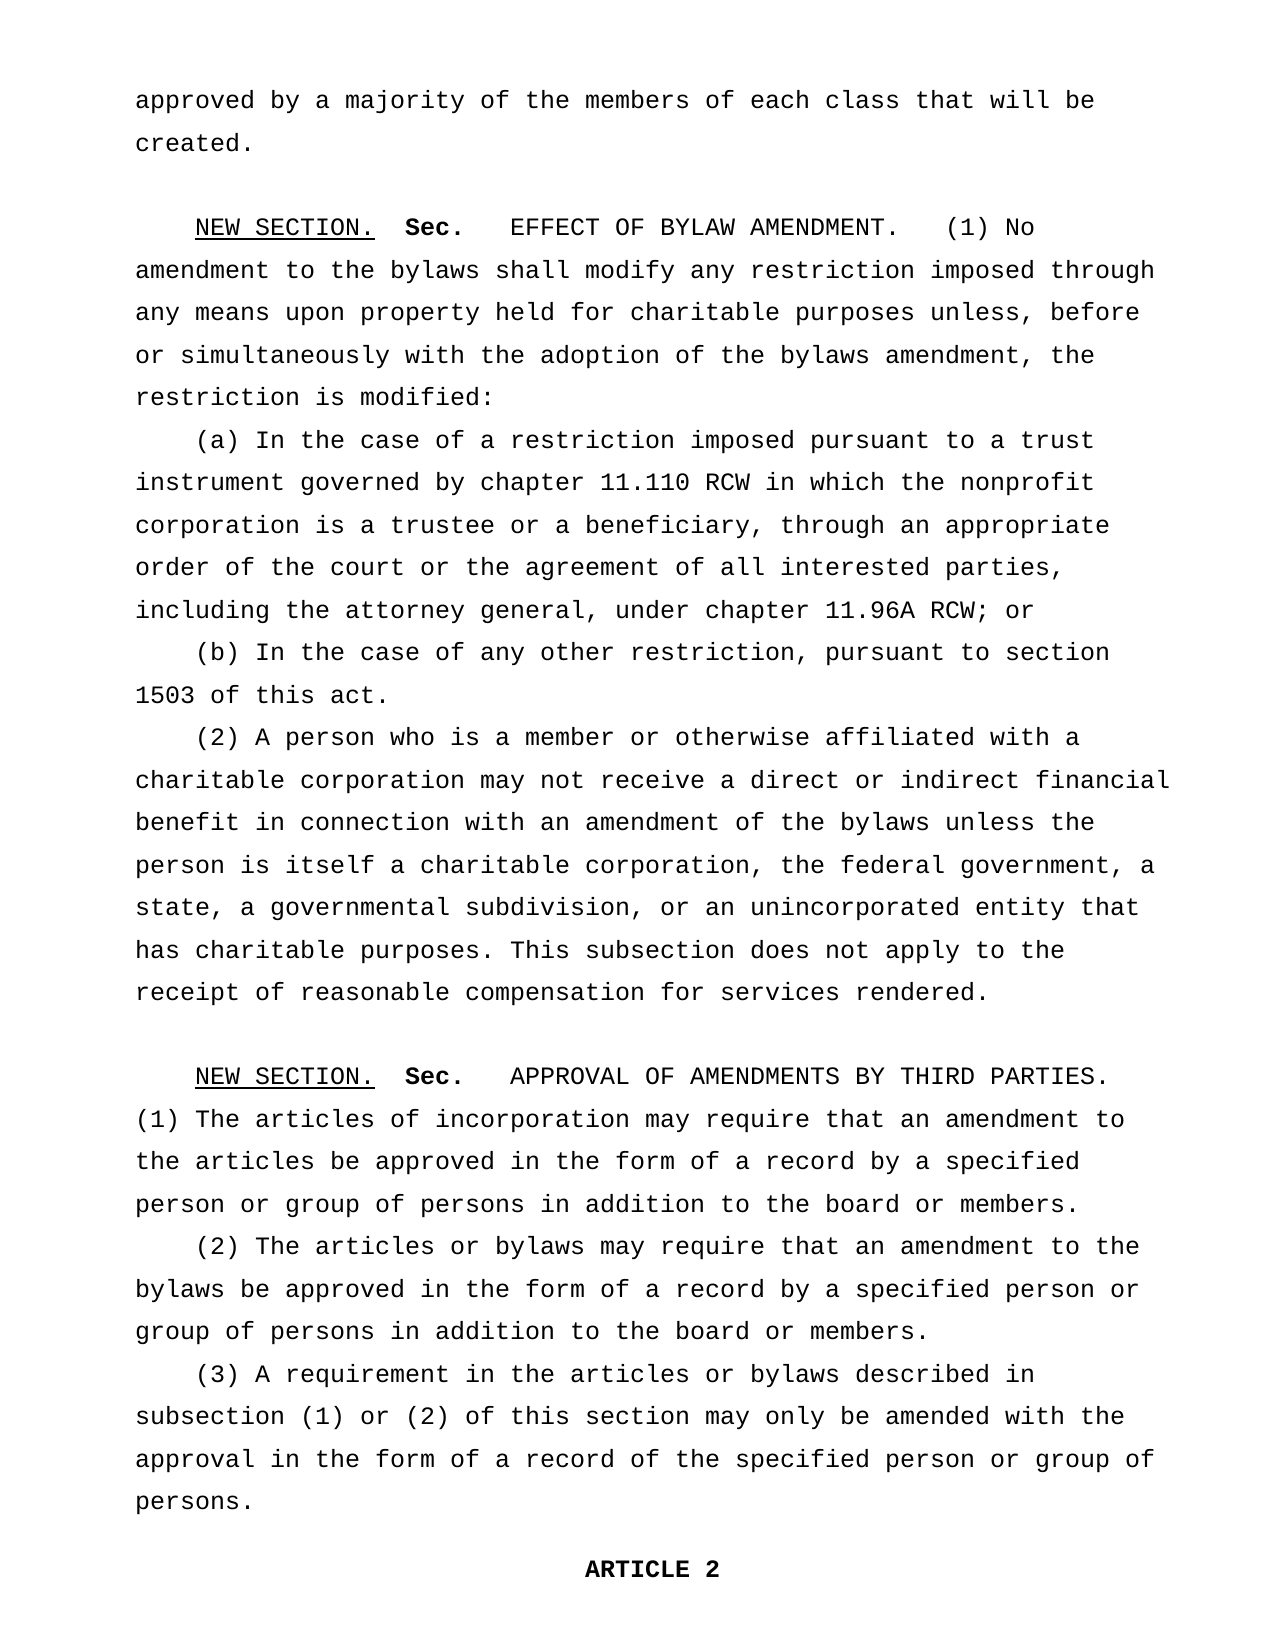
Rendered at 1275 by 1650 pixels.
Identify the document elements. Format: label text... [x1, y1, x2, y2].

text (b) In the case of any other restriction, pursuant to section 1503 of this act. [135, 627, 1170, 712]
text NEW SECTION. Sec. APPROVAL OF AMENDMENTS BY THIRD PARTIES. (1) The articles of incorporation may require that an amendment to the articles be approved in the form of a record by a specified person or group of persons in addition to the board or members. [135, 1051, 1170, 1221]
text ARTICLE 2 [135, 1543, 1170, 1586]
text (a) In the case of a restriction imposed pursuant to a trust instrument governed by chapter 11.110 RCW in which the nonprofit corporation is a trustee or a beneficiary, through an appropriate order of the court or the agreement of all interested parties, including the attorney general, under chapter 11.96A RCW; or [135, 414, 1170, 627]
text (2) The articles or bylaws may require that an amendment to the bylaws be approved in the form of a record by a specified person or group of persons in addition to the board or members. [135, 1221, 1170, 1348]
text (3) A requirement in the articles or bylaws described in subsection (1) or (2) of this section may only be amended with the approval in the form of a record of the specified person or group of persons. [135, 1348, 1170, 1518]
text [135, 75, 1170, 160]
text (2) A person who is a member or otherwise affiliated with a charitable corporation may not receive a direct or indirect financial benefit in connection with an amendment of the bylaws unless the person is itself a charitable corporation, the federal government, a state, a governmental subdivision, or an unincorporated entity that has charitable purposes. This subsection does not apply to the receipt of reasonable compensation for services rendered. [135, 712, 1170, 1009]
text NEW SECTION. Sec. EFFECT OF BYLAW AMENDMENT. (1) No amendment to the bylaws shall modify any restriction imposed through any means upon property held for charitable purposes unless, before or simultaneously with the adoption of the bylaws amendment, the restriction is modified: [135, 202, 1170, 414]
